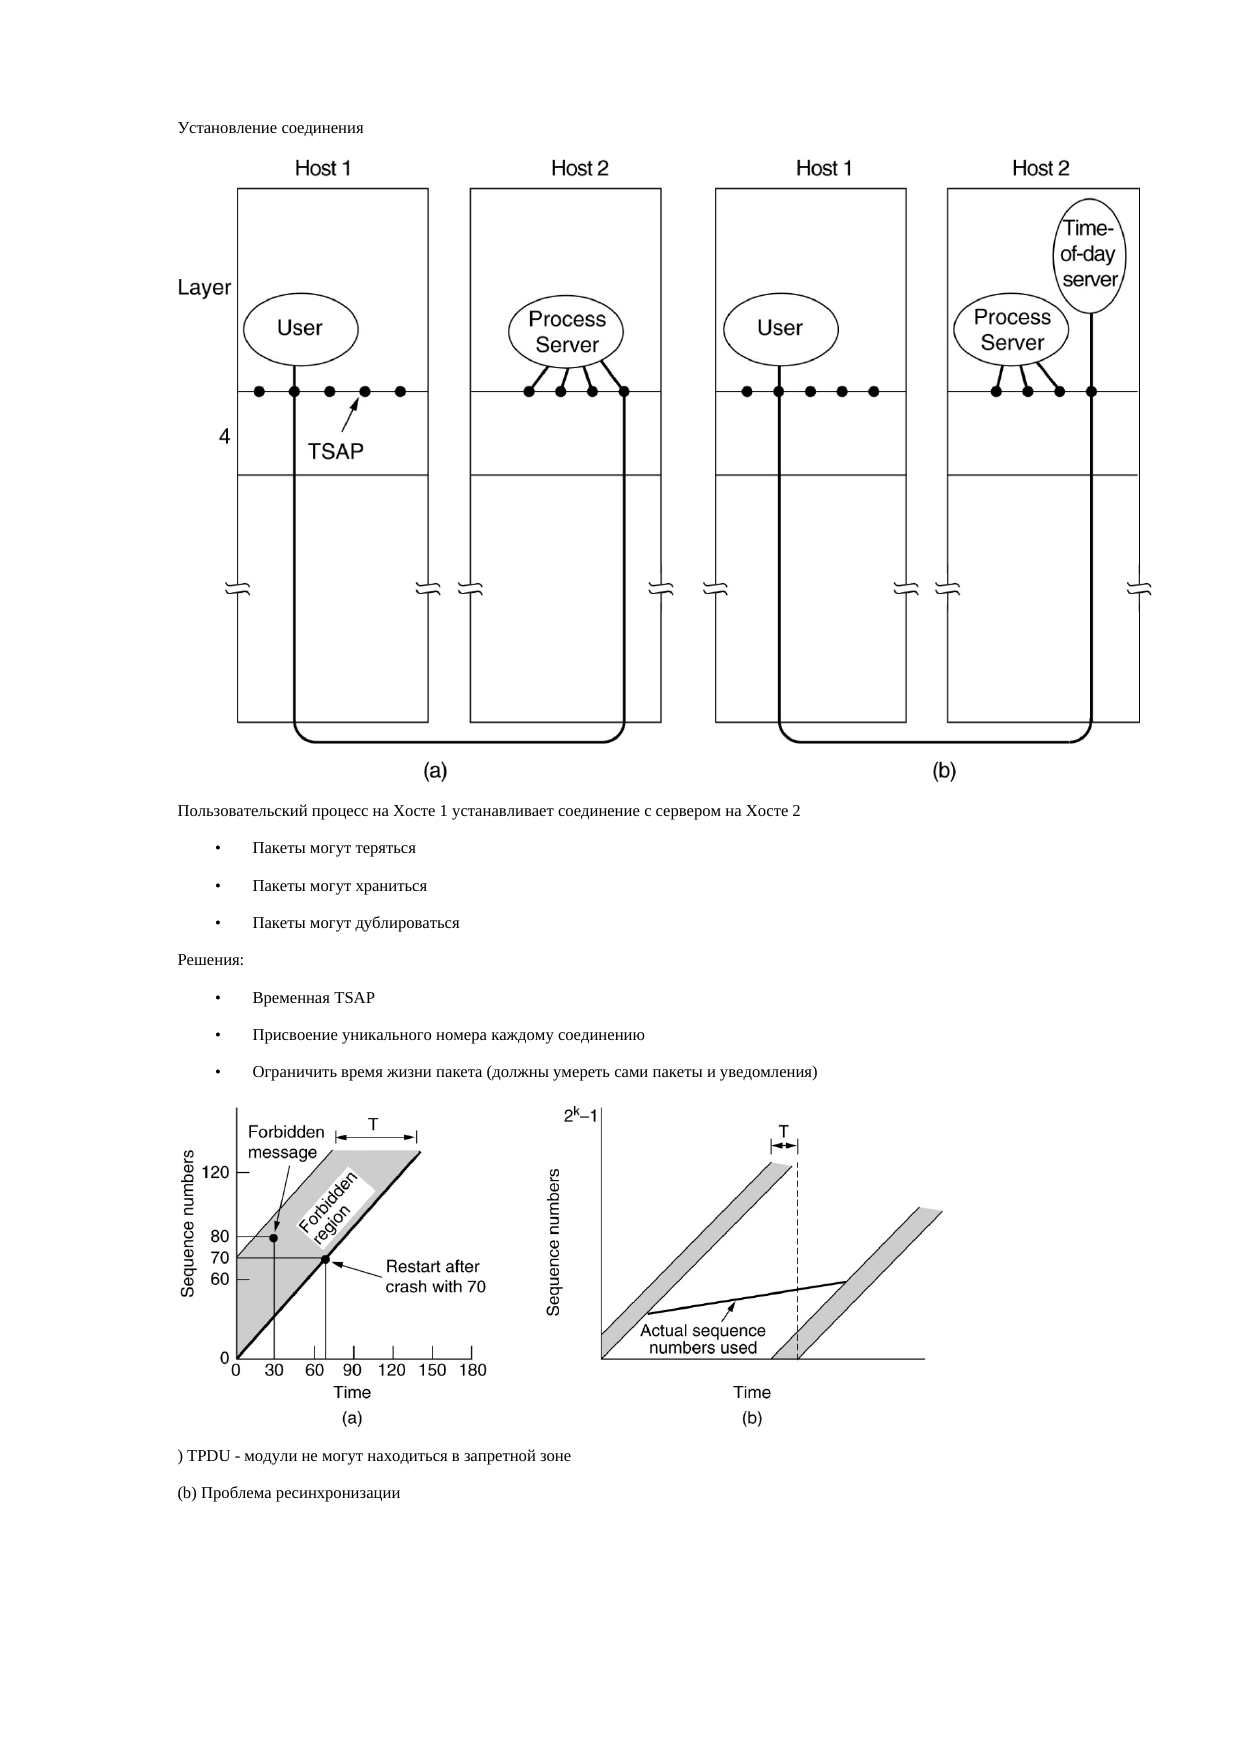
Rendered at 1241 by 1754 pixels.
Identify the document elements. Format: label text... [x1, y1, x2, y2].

text ) TPDU - модули не могут находиться в запретной зоне [177, 1446, 1152, 1465]
text (b) Проблема ресинхронизации [177, 1483, 1152, 1502]
list Временная TSAP [215, 987, 1152, 1007]
text Установление соединения [177, 118, 1152, 137]
list Присвоение уникального номера каждому соединению [215, 1025, 1152, 1044]
picture [177, 155, 1152, 782]
text Решения: [177, 950, 1152, 969]
picture [177, 1099, 943, 1427]
list Пакеты могут теряться [215, 838, 1152, 857]
list Ограничить время жизни пакета (должны умереть сами пакеты и уведомления) [215, 1062, 1152, 1081]
list Пакеты могут дублироваться [215, 913, 1152, 932]
list Пакеты могут храниться [215, 876, 1152, 895]
text Пользовательский процесс на Хосте 1 устанавливает соединение с сервером на Хосте 2 [177, 801, 1152, 820]
